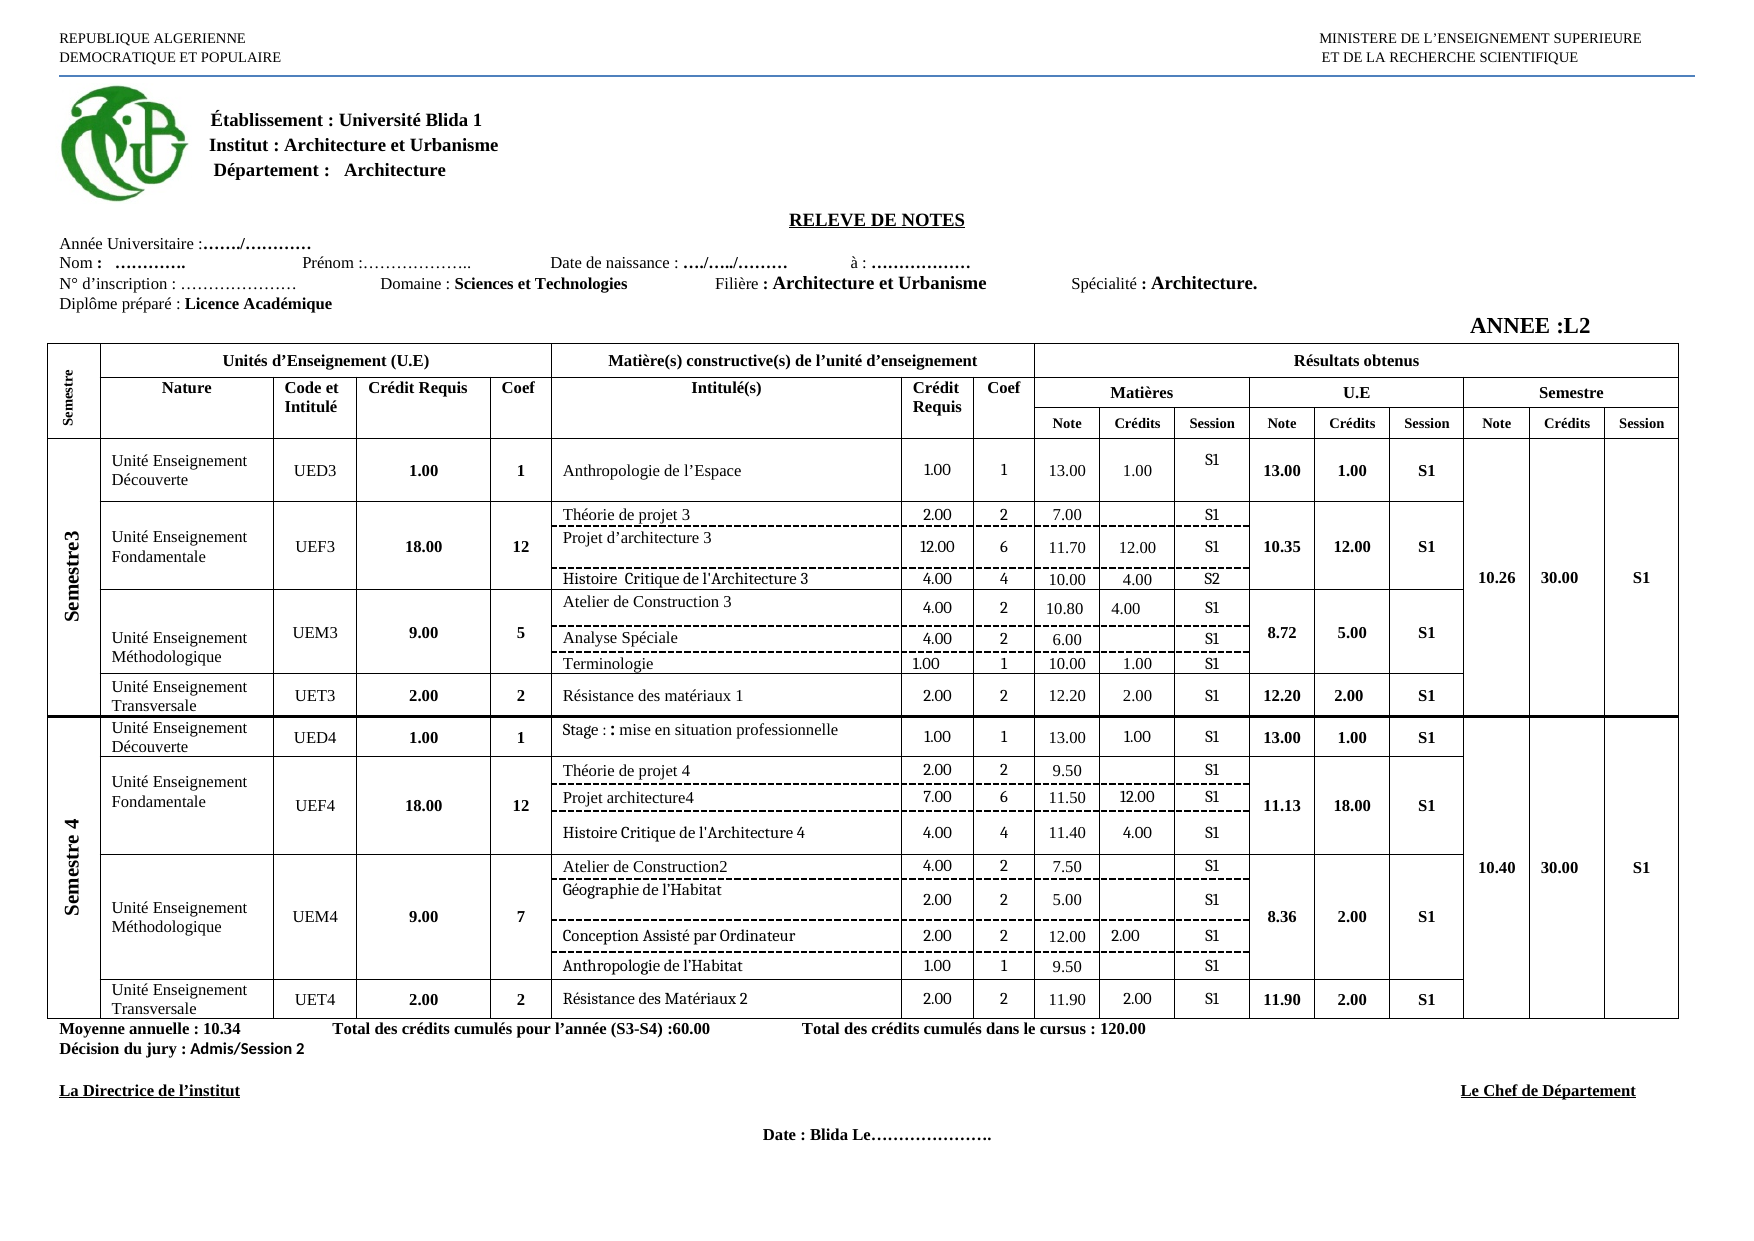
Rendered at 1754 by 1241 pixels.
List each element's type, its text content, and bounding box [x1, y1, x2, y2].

table_cell 13.00 [1250, 718, 1314, 756]
table_cell S1 [1175, 951, 1249, 979]
table_cell [1100, 757, 1174, 783]
table_cell 12 [491, 502, 551, 589]
table_cell 4 [974, 810, 1034, 854]
table_cell S1 [1175, 674, 1249, 715]
table_cell 2 [974, 625, 1034, 651]
table_cell Géographie de l’Habitat [552, 878, 901, 919]
table_cell 5.00 [1315, 590, 1389, 673]
table_cell 10.00 [1035, 567, 1099, 589]
table_cell 11.70 [1035, 525, 1099, 567]
table_cell UED4 [274, 718, 356, 756]
table_cell Histoire Critique de l'Architecture 4 [552, 810, 901, 854]
table_cell S1 [1175, 625, 1249, 651]
table_cell 6 [974, 783, 1034, 810]
table_cell Note [1464, 408, 1529, 438]
table_cell 1.00 [357, 718, 490, 756]
table_cell UEM3 [274, 590, 356, 673]
text Établissement : Université Blida 1 [192, 109, 1695, 130]
table_cell 2.00 [902, 878, 973, 919]
table_cell 4.00 [902, 810, 973, 854]
table_cell 5.00 [1035, 878, 1099, 919]
table_cell 7.00 [1035, 502, 1099, 525]
table_cell Crédit Requis [357, 378, 490, 438]
table_cell Analyse Spéciale [552, 625, 901, 651]
table_cell 2 [491, 980, 551, 1018]
table_cell 11.90 [1250, 980, 1314, 1018]
table_cell Note [1250, 408, 1314, 438]
table_cell 5 [491, 590, 551, 673]
table_cell Semestre3 [48, 439, 100, 715]
table_cell Matières [1035, 378, 1249, 407]
table_cell 9.50 [1035, 951, 1099, 979]
table_cell Coef [491, 378, 551, 438]
table_cell 1.00 [902, 651, 973, 673]
table_cell Résistance des matériaux 1 [552, 674, 901, 715]
table_cell 4.00 [1100, 567, 1174, 589]
table_cell Projet architecture4 [552, 783, 901, 810]
table_cell 4.00 [902, 590, 973, 624]
table_cell Session [1175, 408, 1249, 438]
table_cell Unité Enseignement Découverte [101, 718, 273, 756]
table_cell 11.90 [1035, 980, 1099, 1018]
table_cell 2.00 [1315, 980, 1389, 1018]
table_cell Théorie de projet 4 [552, 757, 901, 783]
table_cell Projet d’architecture 3 [552, 525, 901, 567]
table_cell 30.00 [1530, 718, 1604, 1018]
table_cell S1 [1605, 439, 1678, 715]
table_cell [1100, 625, 1174, 651]
table_cell Session [1605, 408, 1678, 438]
table_cell 2.00 [1315, 855, 1389, 979]
table_cell 2.00 [902, 502, 973, 525]
table_cell Résistance des Matériaux 2 [552, 980, 901, 1018]
table_cell Terminologie [552, 651, 901, 673]
table_cell 2.00 [902, 757, 973, 783]
table_cell 30.00 [1530, 439, 1604, 715]
table_cell 11.40 [1035, 810, 1099, 854]
table_cell 4.00 [1100, 590, 1174, 624]
table_cell 2.00 [1315, 674, 1389, 715]
text Institut : Architecture et Urbanisme [192, 134, 1695, 156]
table_cell S1 [1175, 590, 1249, 624]
table_cell 2 [974, 502, 1034, 525]
table_cell 1.00 [1315, 439, 1389, 501]
table_cell Unité Enseignement Méthodologique [101, 590, 273, 673]
table_cell 1 [491, 439, 551, 501]
table_cell S2 [1175, 567, 1249, 589]
table_cell Unité Enseignement Méthodologique [101, 855, 273, 979]
table_cell 1 [974, 651, 1034, 673]
table_cell 18.00 [1315, 757, 1389, 854]
table_header Résultats obtenus [1035, 344, 1678, 377]
table_cell 2 [974, 878, 1034, 919]
table_header Semestre [48, 344, 100, 438]
table_cell 4.00 [902, 625, 973, 651]
table_cell [1100, 878, 1174, 919]
table_cell UET4 [274, 980, 356, 1018]
table_cell 6 [974, 525, 1034, 567]
table_cell S1 [1390, 980, 1463, 1018]
text RELEVE DE NOTES [59, 209, 1695, 230]
table_cell S1 [1390, 718, 1463, 756]
text REPUBLIQUE ALGERIENNE MINISTERE DE L’ENSEIGNEMENT SUPERIEURE [59, 29, 1695, 46]
table_cell 1.00 [357, 439, 490, 501]
table_cell S1 [1175, 439, 1249, 501]
table_cell 2.00 [902, 919, 973, 951]
table_cell 1.00 [1315, 718, 1389, 756]
table_cell S1 [1175, 651, 1249, 673]
table_cell Anthropologie de l’Habitat [552, 951, 901, 979]
table_cell UED3 [274, 439, 356, 501]
table_cell Atelier de Construction 3 [552, 590, 901, 624]
table_cell Unité Enseignement Découverte [101, 439, 273, 501]
table_cell Note [1035, 408, 1099, 438]
table_cell S1 [1605, 718, 1678, 1018]
table_cell 8.72 [1250, 590, 1314, 673]
table_cell 4.00 [902, 855, 973, 878]
table_cell Session [1390, 408, 1463, 438]
table_cell Unité Enseignement Transversale [101, 980, 273, 1018]
table_cell Crédit Requis [902, 378, 973, 438]
text DEMOCRATIQUE ET POPULAIRE ET DE LA RECHERCHE SCIENTIFIQUE [59, 49, 1695, 66]
table_cell S1 [1175, 718, 1249, 756]
table_cell Code et Intitulé [274, 378, 356, 438]
table_cell Unité Enseignement Fondamentale [101, 757, 273, 854]
table_cell 12.00 [1035, 919, 1099, 951]
table_cell 10.40 [1464, 718, 1529, 1018]
table_cell S1 [1175, 919, 1249, 951]
table_cell S1 [1175, 525, 1249, 567]
table_cell 2 [974, 855, 1034, 878]
table_cell [1100, 855, 1174, 878]
table_cell 4 [974, 567, 1034, 589]
text Département : Architecture [192, 159, 1695, 181]
table_cell 7 [491, 855, 551, 979]
text Diplôme préparé : Licence Académique [59, 293, 1695, 313]
table_cell 1.00 [902, 718, 973, 756]
table_cell 7.00 [902, 783, 973, 810]
text La Directrice de l’institut Le Chef de Département [59, 1081, 1695, 1100]
table_cell UEF4 [274, 757, 356, 854]
text ANNEE :L2 [59, 313, 1695, 339]
table_cell Coef [974, 378, 1034, 438]
table_cell 12 [491, 757, 551, 854]
table_cell S1 [1175, 878, 1249, 919]
table_cell U.E [1250, 378, 1463, 407]
table_cell 9.00 [357, 590, 490, 673]
table_cell 1.00 [902, 439, 973, 501]
table_cell Semestre [1464, 378, 1678, 407]
table_cell 12.20 [1035, 674, 1099, 715]
table_cell Crédits [1100, 408, 1174, 438]
table_cell [1100, 951, 1174, 979]
table_cell 2.00 [357, 674, 490, 715]
table_cell Histoire Critique de l'Architecture 3 [552, 567, 901, 589]
table_cell 2 [974, 757, 1034, 783]
table_cell 1 [974, 951, 1034, 979]
table_cell 4.00 [1100, 810, 1174, 854]
table_cell UEM4 [274, 855, 356, 979]
table_cell 1.00 [1100, 439, 1174, 501]
table_cell 1.00 [1100, 718, 1174, 756]
table_cell UET3 [274, 674, 356, 715]
table_cell Atelier de Construction2 [552, 855, 901, 878]
table_cell 4.00 [902, 567, 973, 589]
table_cell S1 [1390, 502, 1463, 589]
table_cell S1 [1390, 674, 1463, 715]
table_cell Crédits [1315, 408, 1389, 438]
picture [55, 83, 192, 204]
table_cell 12.20 [1250, 674, 1314, 715]
table_cell 1 [491, 718, 551, 756]
table_cell 8.36 [1250, 855, 1314, 979]
table_cell 18.00 [357, 502, 490, 589]
table_cell 2 [974, 980, 1034, 1018]
table_cell 2.00 [902, 980, 973, 1018]
table_cell Unité Enseignement Fondamentale [101, 502, 273, 589]
text Année Universitaire :……./………… [59, 233, 1695, 253]
table_cell 9.00 [357, 855, 490, 979]
table_cell Stage : : mise en situation professionnelle [552, 718, 901, 756]
table_cell Conception Assisté par Ordinateur [552, 919, 901, 951]
table_cell 10.00 [1035, 651, 1099, 673]
table_cell 1 [974, 439, 1034, 501]
table_cell UEF3 [274, 502, 356, 589]
table_cell 2.00 [1100, 674, 1174, 715]
table_cell S1 [1390, 439, 1463, 501]
table_cell 12.00 [1100, 525, 1174, 567]
table_cell 1 [974, 718, 1034, 756]
table_cell Crédits [1530, 408, 1604, 438]
table_cell 12.00 [1100, 783, 1174, 810]
table_cell [1100, 502, 1174, 525]
table_cell 10.35 [1250, 502, 1314, 589]
table_cell S1 [1175, 757, 1249, 783]
table_header Matière(s) constructive(s) de l’unité d’enseignement [552, 344, 1034, 377]
table_cell Intitulé(s) [552, 378, 901, 438]
text Nom : …………. Prénom :……………….. Date de naissance : …./…../……… à : ……………… [59, 253, 1695, 272]
table_cell 11.13 [1250, 757, 1314, 854]
table_cell S1 [1175, 980, 1249, 1018]
table_cell S1 [1390, 590, 1463, 673]
text Moyenne annuelle : 10.34 Total des crédits cumulés pour l’année (S3-S4) :60.00 Total des crédits cumulés dans le cursus : 120.00 [59, 1019, 1695, 1038]
table_cell Nature [101, 378, 273, 438]
table_cell 2.00 [1100, 919, 1174, 951]
table_cell 2 [974, 590, 1034, 624]
table_cell Semestre 4 [48, 718, 100, 1018]
text Décision du jury : Admis/Session 2 [59, 1038, 1695, 1058]
table_cell 13.00 [1035, 439, 1099, 501]
table_cell S1 [1390, 855, 1463, 979]
text Date : Blida Le…………………. [59, 1124, 1695, 1144]
table_cell 2.00 [357, 980, 490, 1018]
table_cell 2 [491, 674, 551, 715]
table_cell 13.00 [1035, 718, 1099, 756]
table_cell 18.00 [357, 757, 490, 854]
table_cell 6.00 [1035, 625, 1099, 651]
table_cell 10.80 [1035, 590, 1099, 624]
table_cell S1 [1175, 502, 1249, 525]
table_cell 2.00 [1100, 980, 1174, 1018]
table_cell S1 [1175, 783, 1249, 810]
table_cell 2 [974, 674, 1034, 715]
table_cell 1.00 [1100, 651, 1174, 673]
table_cell 12.00 [902, 525, 973, 567]
table_cell 1.00 [902, 951, 973, 979]
table_cell 12.00 [1315, 502, 1389, 589]
table_cell S1 [1175, 810, 1249, 854]
table_cell Théorie de projet 3 [552, 502, 901, 525]
table_cell 11.50 [1035, 783, 1099, 810]
table_cell S1 [1390, 757, 1463, 854]
table_cell Anthropologie de l’Espace [552, 439, 901, 501]
table_cell 10.26 [1464, 439, 1529, 715]
table_cell 2.00 [902, 674, 973, 715]
table_cell Unité Enseignement Transversale [101, 674, 273, 715]
table_cell 13.00 [1250, 439, 1314, 501]
table_cell 9.50 [1035, 757, 1099, 783]
table_header Unités d’Enseignement (U.E) [101, 344, 551, 377]
table_cell 2 [974, 919, 1034, 951]
table_cell 7.50 [1035, 855, 1099, 878]
table_cell S1 [1175, 855, 1249, 878]
text N° d’inscription : ………………… Domaine : Sciences et Technologies Filière : Architecture et Urbanisme Spécialité : Architecture. [59, 272, 1695, 293]
